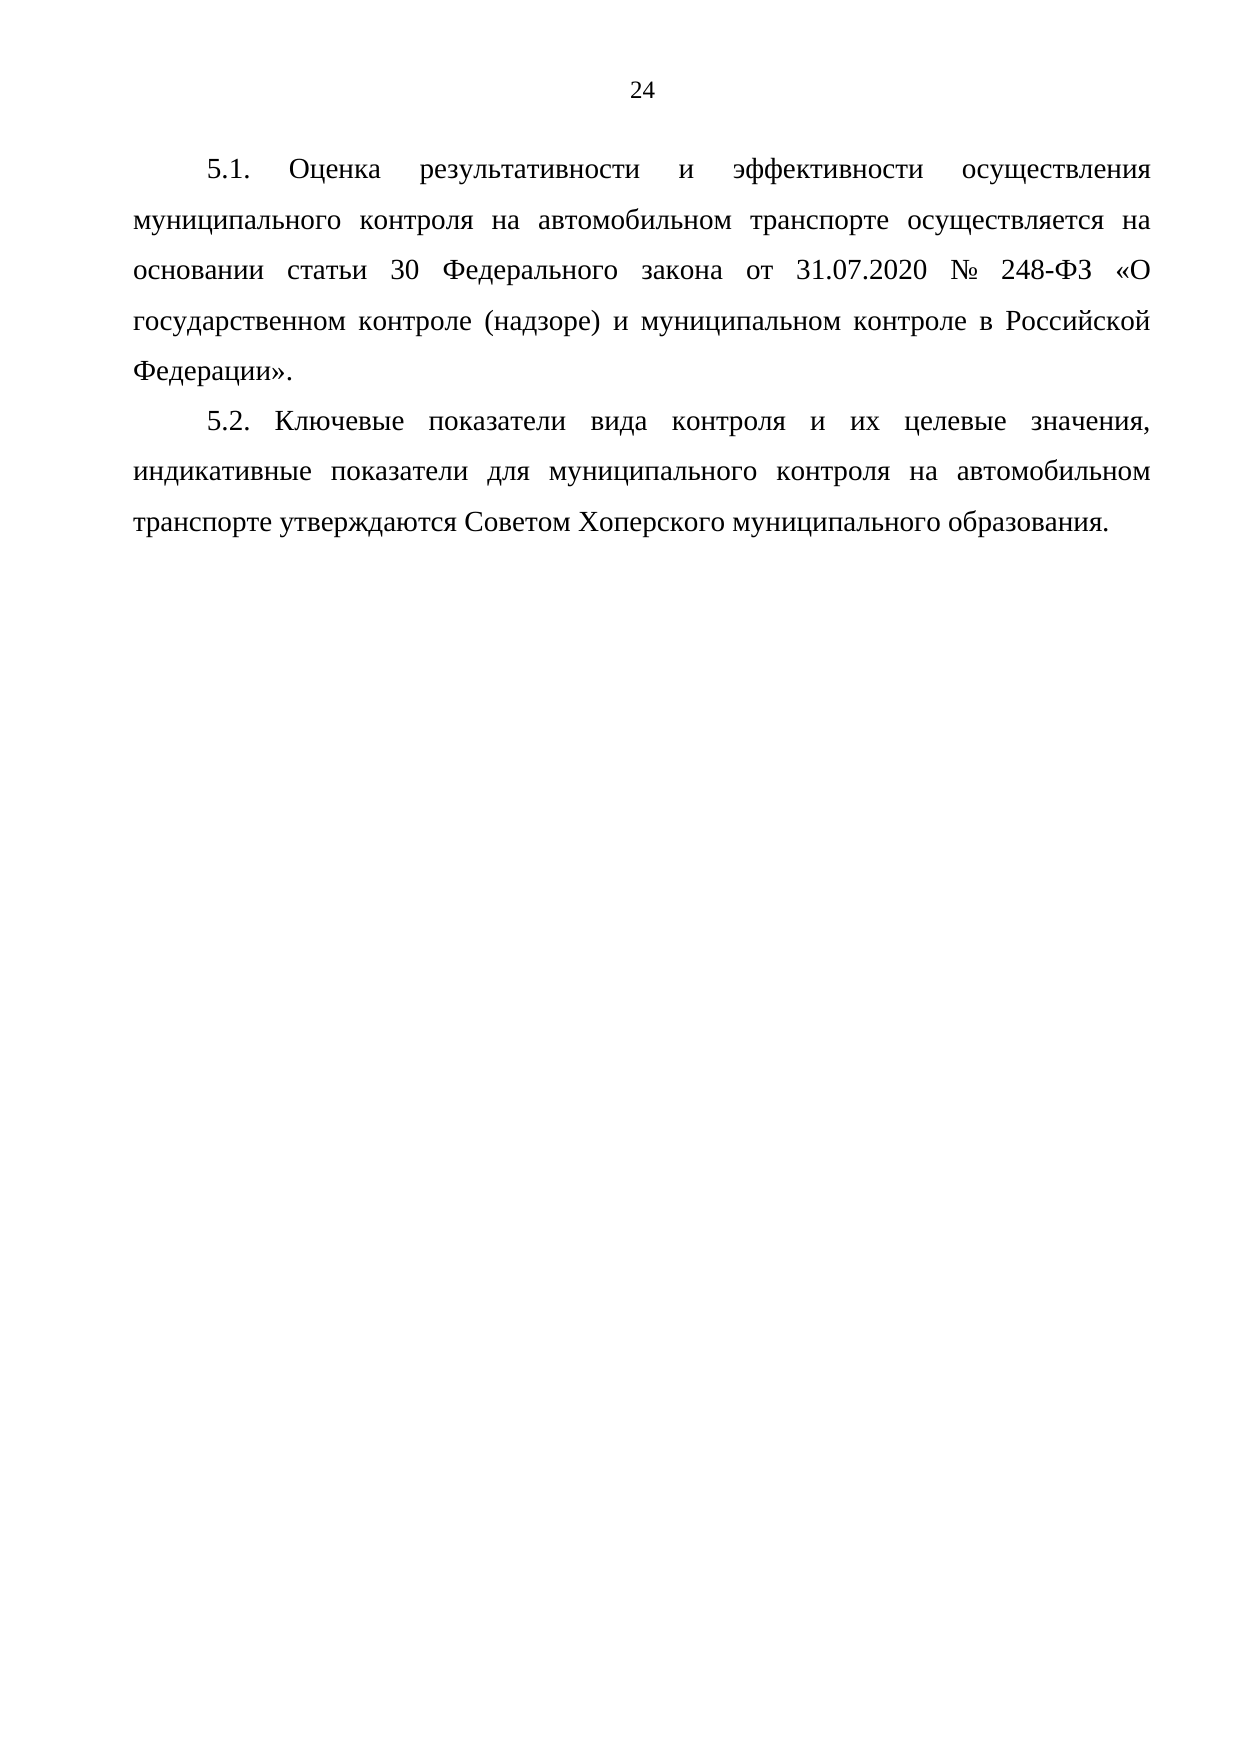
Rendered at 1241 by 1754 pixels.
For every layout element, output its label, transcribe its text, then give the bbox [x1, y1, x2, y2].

text 5.2. Ключевые показатели вида контроля и их целевые значения, индикативные показатели для муниципального контроля на автомобильном транспорте утверждаются Советом Хоперского муниципального образования. [133, 403, 1152, 537]
text 5.1. Оценка результативности и эффективности осуществления муниципального контроля на автомобильном транспорте осуществляется на основании статьи 30 Федерального закона от 31.07.2020 № 248-ФЗ «О государственном контроле (надзоре) и муниципальном контроле в Российской Федерации». [133, 152, 1152, 386]
